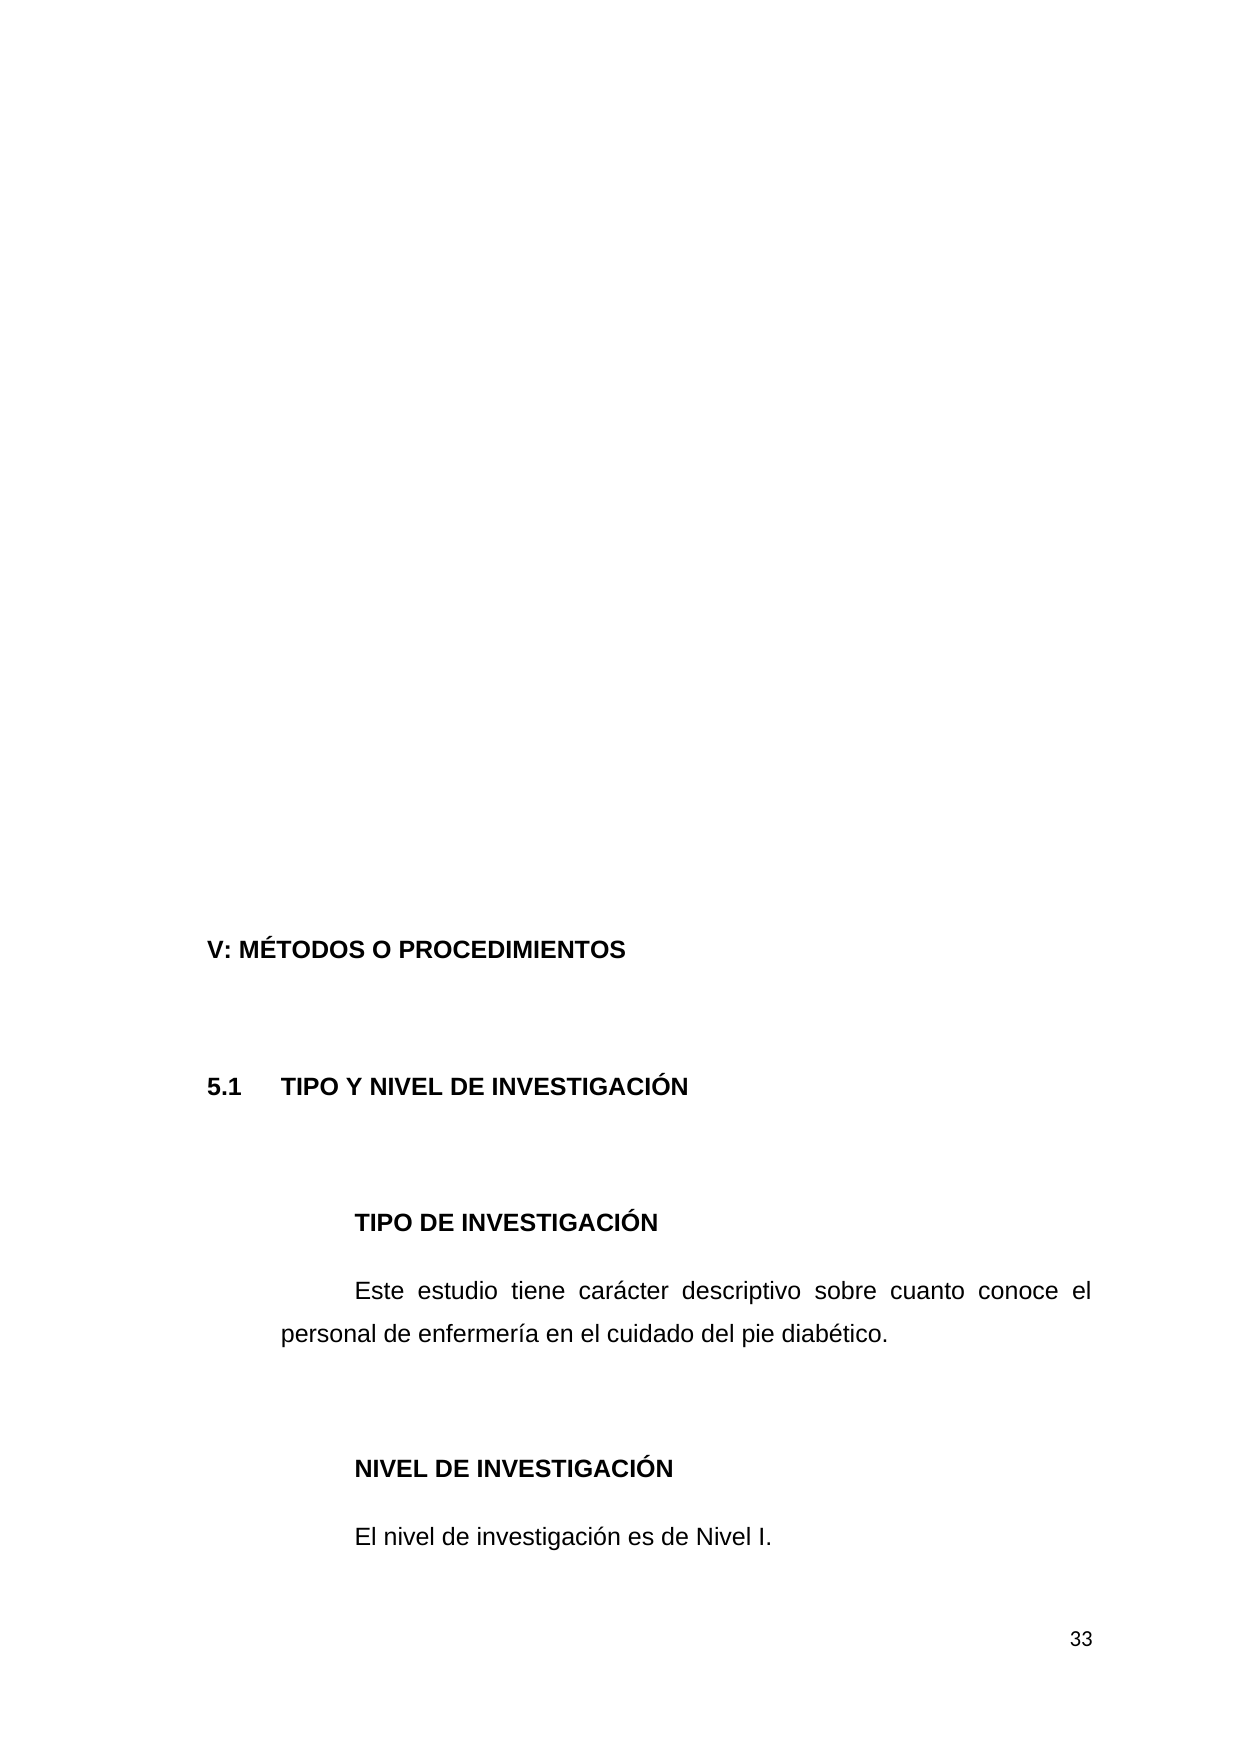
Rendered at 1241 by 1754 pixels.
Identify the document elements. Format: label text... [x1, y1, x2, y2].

text V: MÉTODOS O PROCEDIMIENTOS [207, 935, 1092, 964]
text TIPO DE INVESTIGACIÓN [281, 1208, 1092, 1237]
text El nivel de investigación es de Nivel I. [354, 1522, 1092, 1551]
text NIVEL DE INVESTIGACIÓN [281, 1454, 1092, 1483]
text 5.1 TIPO Y NIVEL DE INVESTIGACIÓN [207, 1072, 1092, 1100]
text Este estudio tiene carácter descriptivo sobre cuanto conoce el personal de enfermería en el cuidado del pie diabético. [281, 1276, 1092, 1348]
